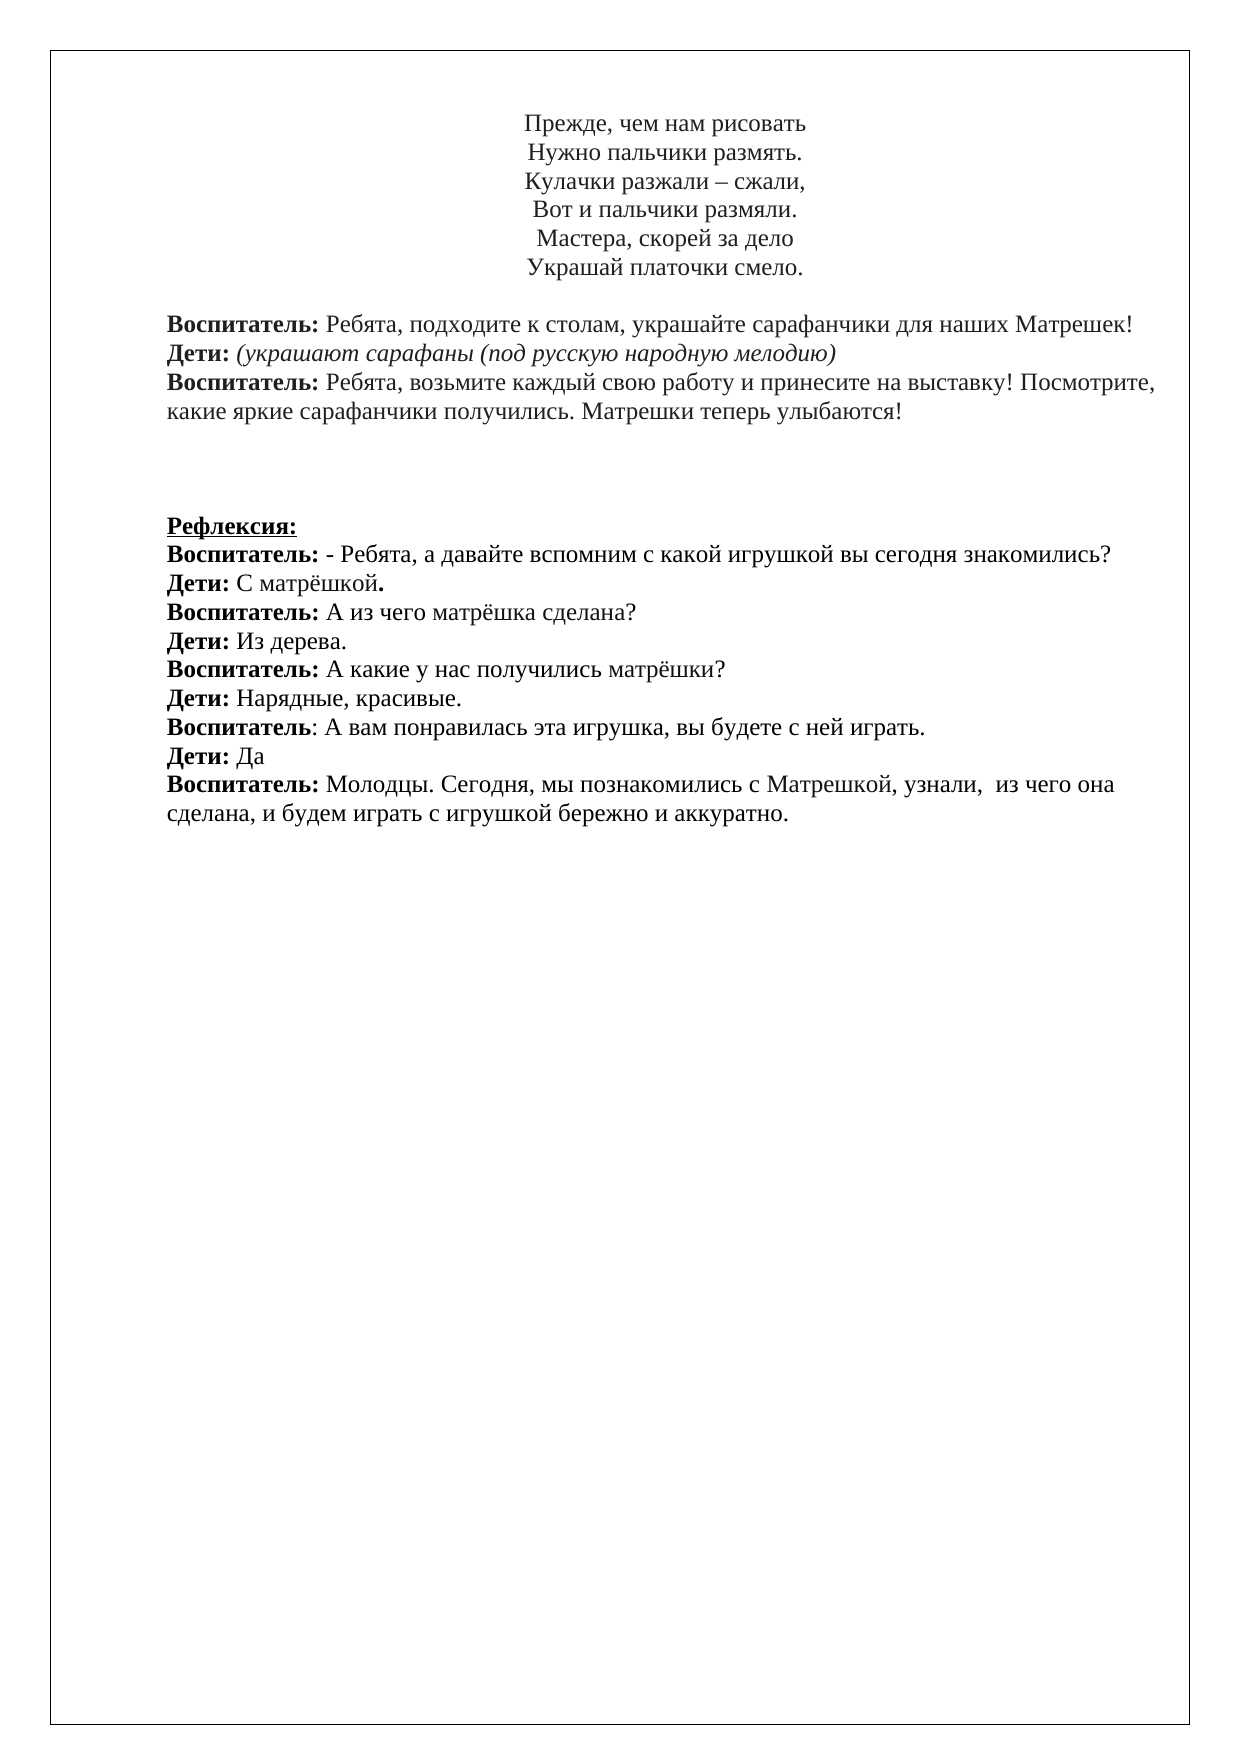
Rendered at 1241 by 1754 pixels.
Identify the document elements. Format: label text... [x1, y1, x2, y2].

text Кулачки разжали – сжали, [167, 166, 1163, 194]
text Воспитатель: А из чего матрёшка сделана? [167, 597, 1163, 626]
text Воспитатель: Молодцы. Сегодня, мы познакомились с Матрешкой, узнали, из чего она сделана, и будем играть с игрушкой бережно и аккуратно. [167, 769, 1163, 827]
text Вот и пальчики размяли. [167, 194, 1163, 223]
text Нужно пальчики размять. [167, 137, 1163, 166]
text Воспитатель: А вам понравилась эта игрушка, вы будете с ней играть. [167, 712, 1163, 741]
text Воспитатель: Ребята, подходите к столам, украшайте сарафанчики для наших Матрешек! [167, 309, 1163, 338]
text Рефлексия: [167, 511, 1163, 539]
text Украшай платочки смело. [167, 252, 1163, 281]
text Дети: С матрёшкой. [167, 568, 1163, 597]
text Дети: Да [167, 741, 1163, 769]
text Прежде, чем нам рисовать [167, 108, 1163, 137]
text Воспитатель: А какие у нас получились матрёшки? [167, 654, 1163, 683]
text Воспитатель: Ребята, возьмите каждый свою работу и принесите на выставку! Посмотрите, какие яркие сарафанчики получились. Матрешки теперь улыбаются! [167, 367, 1163, 424]
text Дети: Из дерева. [167, 626, 1163, 654]
text Мастера, скорей за дело [167, 223, 1163, 252]
text Воспитатель: - Ребята, а давайте вспомним с какой игрушкой вы сегодня знакомились? [167, 539, 1163, 568]
text Дети: Нарядные, красивые. [167, 683, 1163, 712]
text Дети: (украшают сарафаны (под русскую народную мелодию) [167, 338, 1163, 367]
